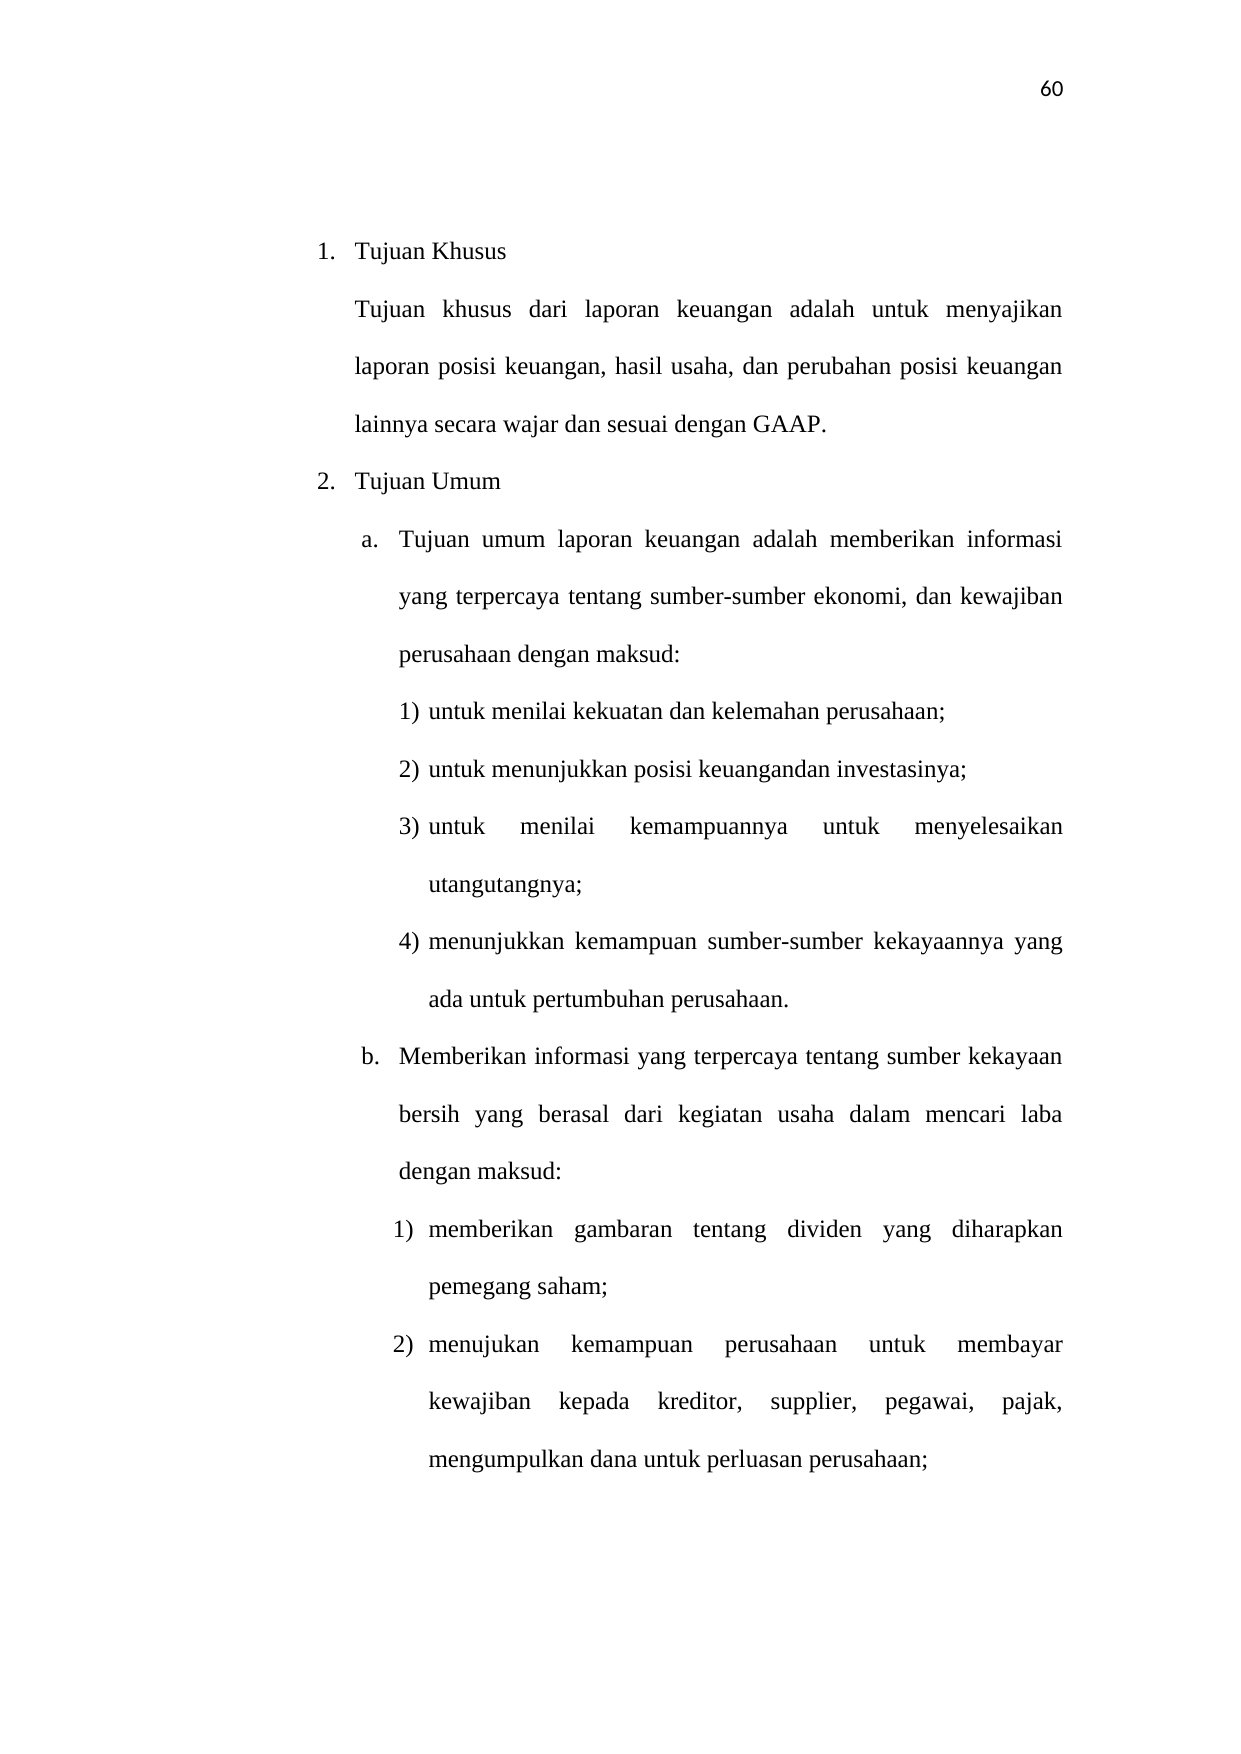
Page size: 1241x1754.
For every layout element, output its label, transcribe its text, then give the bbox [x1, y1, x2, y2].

list menujukan kemampuan perusahaan untuk membayar kewajiban kepada kreditor, supplier, pegawai, pajak, mengumpulkan dana untuk perluasan perusahaan; [413, 1329, 1063, 1472]
list untuk menilai kekuatan dan kelemahan perusahaan; [399, 696, 1063, 725]
list Memberikan informasi yang terpercaya tentang sumber kekayaan bersih yang berasal dari kegiatan usaha dalam mencari laba dengan maksud: [361, 1041, 1063, 1185]
list Tujuan umum laporan keuangan adalah memberikan informasi yang terpercaya tentang sumber-sumber ekonomi, dan kewajiban perusahaan dengan maksud: [361, 524, 1063, 667]
list Tujuan Umum [317, 466, 1063, 495]
list untuk menunjukkan posisi keuangandan investasinya; [399, 754, 1063, 782]
list memberikan gambaran tentang dividen yang diharapkan pemegang saham; [413, 1214, 1063, 1300]
list Tujuan Khusus [317, 236, 1063, 265]
list Tujuan khusus dari laporan keuangan adalah untuk menyajikan laporan posisi keuangan, hasil usaha, dan perubahan posisi keuangan lainnya secara wajar dan sesuai dengan GAAP. [354, 294, 1063, 437]
list menunjukkan kemampuan sumber-sumber kekayaannya yang ada untuk pertumbuhan perusahaan. [399, 926, 1063, 1012]
list untuk menilai kemampuannya untuk menyelesaikan utangutangnya; [399, 811, 1063, 897]
